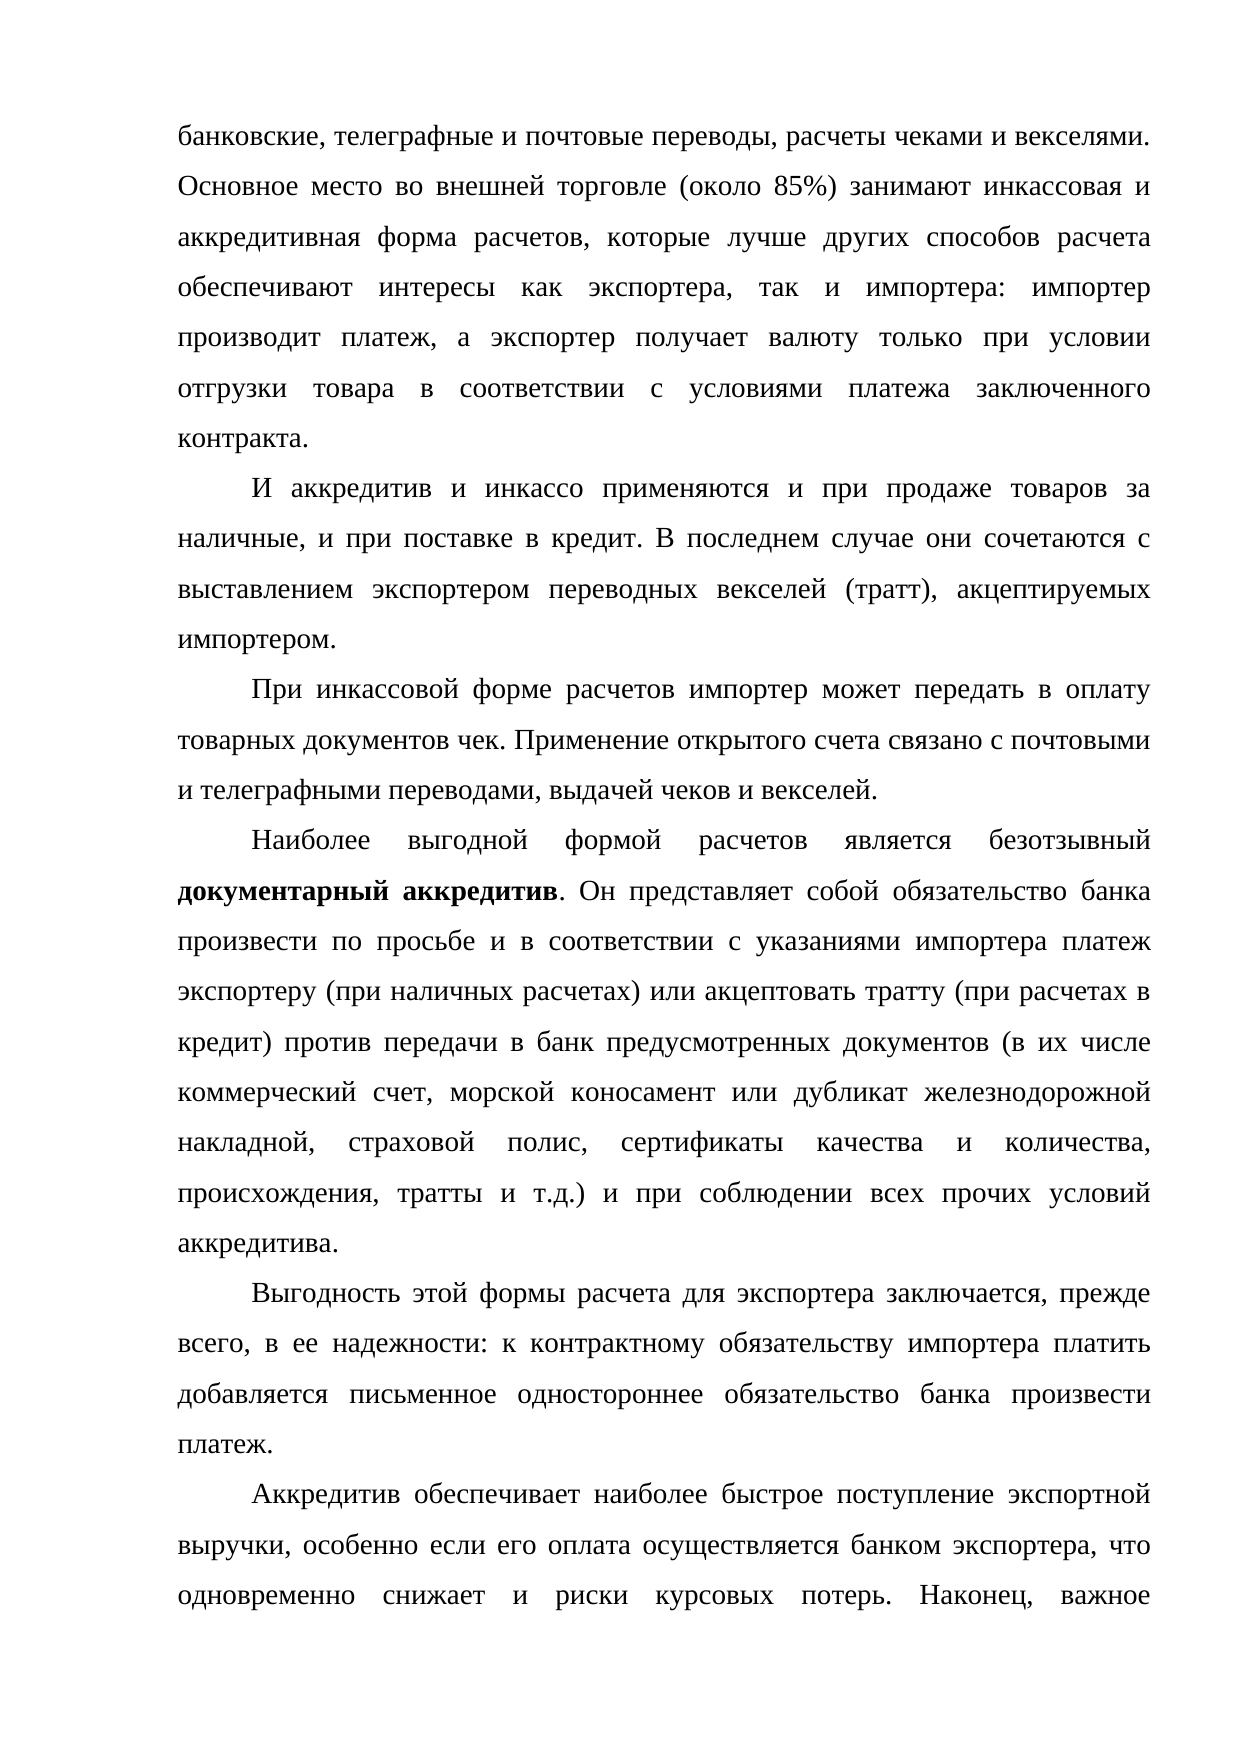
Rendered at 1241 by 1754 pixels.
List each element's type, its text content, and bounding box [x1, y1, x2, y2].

text Наиболее выгодной формой расчетов является безотзывный документарный аккредитив. Он представляет собой обязательство банка произвести по просьбе и в соответствии с указаниями импортера платеж экспортеру (при наличных расчетах) или акцептовать тратту (при расчетах в кредит) против передачи в банк предусмотренных документов (в их числе коммерческий счет, морской коносамент или дубликат железнодорожной накладной, страховой полис, сертификаты качества и количества, происхождения, тратты и т.д.) и при соблюдении всех прочих условий аккредитива. [177, 822, 1152, 1258]
text При инкассовой форме расчетов импортер может передать в оплату товарных документов чек. Применение открытого счета связано с почтовыми и телеграфными переводами, выдачей чеков и векселей. [177, 672, 1152, 806]
text И аккредитив и инкассо применяются и при продаже товаров за наличные, и при поставке в кредит. В последнем случае они сочетаются с выставлением экспортером переводных векселей (тратт), акцептируемых импортером. [177, 470, 1152, 655]
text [177, 118, 1152, 453]
text Выгодность этой формы расчета для экспортера заключается, прежде всего, в ее надежности: к контрактному обязательству импортера платить добавляется письменное одностороннее обязательство банка произвести платеж. [177, 1275, 1152, 1460]
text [177, 1477, 1152, 1611]
